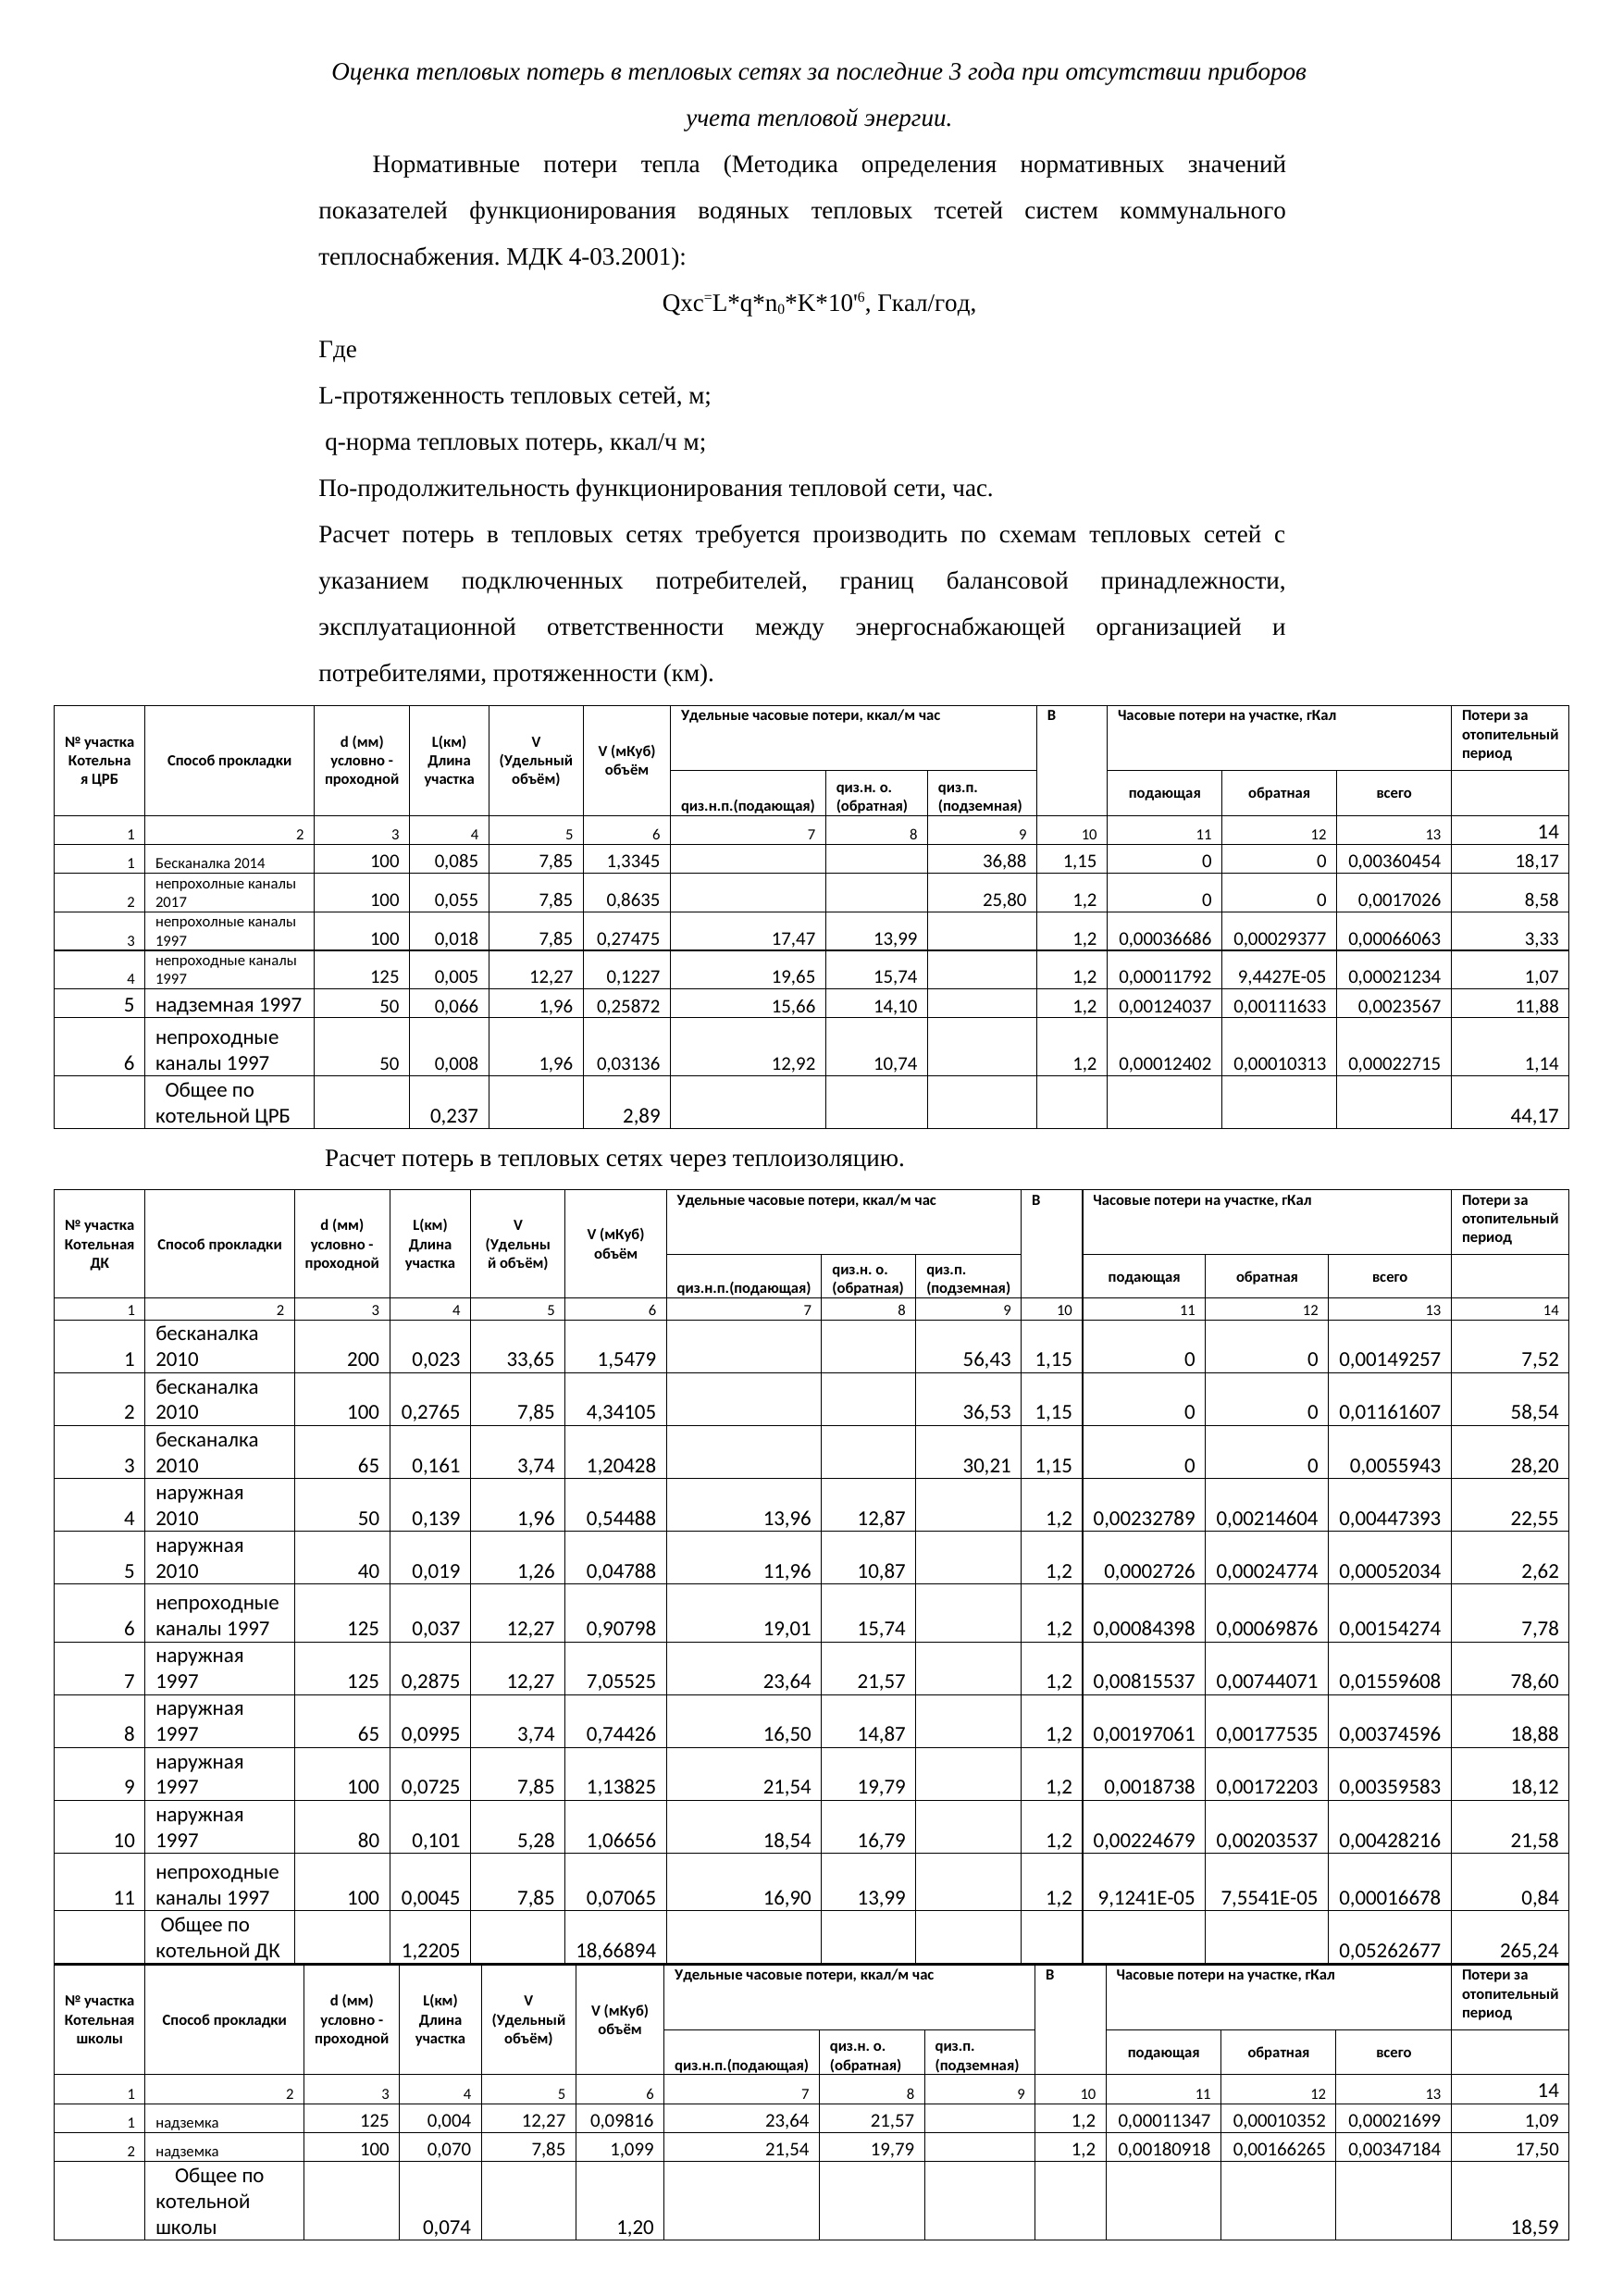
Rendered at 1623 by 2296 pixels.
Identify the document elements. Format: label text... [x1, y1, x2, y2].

table_cell 12,27 [471, 1643, 564, 1694]
table_cell 2,89 [584, 1076, 670, 1128]
table_cell qиз.н. о. (обратная) [822, 1255, 915, 1297]
table_cell 6 [565, 1298, 666, 1320]
table_cell 11 [55, 1854, 144, 1910]
table_cell 0,01559608 [1329, 1643, 1451, 1694]
table_cell 0,00021699 [1336, 2104, 1451, 2132]
table_cell 0,00066063 [1337, 912, 1451, 949]
table_cell [471, 1911, 564, 1963]
table_cell 36,88 [928, 845, 1036, 873]
table_cell 10 [55, 1801, 144, 1853]
table_cell 0,00172203 [1206, 1748, 1328, 1800]
table_cell 4 [400, 2075, 481, 2103]
table_cell 2 [145, 2075, 304, 2103]
table_cell 13 [1329, 1298, 1451, 1320]
table_cell 0,00203537 [1206, 1801, 1328, 1853]
table_cell 0,00232789 [1084, 1479, 1205, 1531]
table_cell 11 [1084, 1298, 1205, 1320]
table_cell 0,00815537 [1084, 1643, 1205, 1694]
table_header L(км) Длина участка [410, 706, 489, 815]
table_cell 0,00180918 [1107, 2133, 1220, 2161]
table_cell 0 [1108, 845, 1221, 873]
table_cell [1084, 1911, 1205, 1963]
table_cell [928, 1018, 1036, 1075]
table_cell 5 [55, 1532, 144, 1583]
table_cell 0,0055943 [1329, 1426, 1451, 1478]
table_cell 1,15 [1037, 845, 1107, 873]
table_cell 12 [1206, 1298, 1328, 1320]
table_cell 4 [390, 1298, 470, 1320]
table_cell 21,54 [664, 2133, 819, 2161]
table_cell [304, 2162, 399, 2240]
table_cell [826, 845, 927, 873]
table_cell 0 [1108, 874, 1221, 912]
table_cell 7,52 [1452, 1321, 1568, 1372]
table_cell надземная 1997 [145, 989, 314, 1017]
table_header B [1037, 706, 1107, 815]
table_header Часовые потери на участке, гКал [1084, 1190, 1451, 1254]
table_cell 100 [315, 845, 409, 873]
table_cell 1,2 [1022, 1748, 1082, 1800]
table_cell 30,21 [916, 1426, 1021, 1478]
table_cell 0,019 [390, 1532, 470, 1583]
table_cell 1,96 [489, 989, 583, 1017]
table_header Способ прокладки [145, 706, 314, 815]
table_cell 80 [295, 1801, 390, 1853]
table_cell 13,99 [822, 1854, 915, 1910]
table_cell 3,74 [471, 1426, 564, 1478]
table_cell 0,00214604 [1206, 1479, 1328, 1531]
table_cell 0,139 [390, 1479, 470, 1531]
table_cell 0,25872 [584, 989, 670, 1017]
table_cell 0,03136 [584, 1018, 670, 1075]
table_cell [1337, 1076, 1451, 1128]
table_cell [482, 2162, 576, 2240]
table_cell 22,55 [1452, 1479, 1568, 1531]
table_cell 12,27 [489, 951, 583, 988]
table_cell 0,237 [410, 1076, 489, 1128]
table_cell 13,99 [826, 912, 927, 949]
table_cell непроходные каналы 1997 [145, 1854, 294, 1910]
table_cell [671, 874, 825, 912]
table_cell обратная [1206, 1255, 1328, 1297]
table_cell подающая [1084, 1255, 1205, 1297]
table_cell 0,00069876 [1206, 1584, 1328, 1641]
table_cell 2 [55, 2133, 144, 2161]
table_header L(км) Длина участка [390, 1190, 470, 1297]
table_cell 0,05262677 [1329, 1911, 1451, 1963]
table_cell qиз.п. (подземная) [928, 771, 1036, 815]
table_cell 1,2205 [390, 1911, 470, 1963]
table_cell 5 [489, 816, 583, 844]
table_cell 0,00021234 [1337, 951, 1451, 988]
table_cell непроходные каналы 1997 [145, 1018, 314, 1075]
table_cell наружная 1997 [145, 1748, 294, 1800]
table_cell 0,0002726 [1084, 1532, 1205, 1583]
table_header Удельные часовые потери, ккал/м час [671, 706, 1036, 770]
table_cell 1 [55, 816, 144, 844]
table_cell 265,24 [1452, 1911, 1568, 1963]
table_cell 7 [671, 816, 825, 844]
table_cell 0,00149257 [1329, 1321, 1451, 1372]
table_cell 0 [1206, 1373, 1328, 1425]
table_cell 18,66894 [565, 1911, 666, 1963]
table_cell 7 [667, 1298, 821, 1320]
table_header V (Удельный объём) [489, 706, 583, 815]
table_cell 16,50 [667, 1695, 821, 1747]
table_cell 0,018 [410, 912, 489, 949]
table_cell 0,023 [390, 1321, 470, 1372]
table_cell 7 [664, 2075, 819, 2103]
table_cell 44,17 [1452, 1076, 1568, 1128]
table_cell 0 [1222, 845, 1336, 873]
table_cell 12,27 [482, 2104, 576, 2132]
table_cell 33,65 [471, 1321, 564, 1372]
table_cell 18,54 [667, 1801, 821, 1853]
table_cell [1452, 771, 1568, 815]
table_cell 0,01161607 [1329, 1373, 1451, 1425]
table_cell 5,28 [471, 1801, 564, 1853]
table_header L(км) Длина участка [400, 1966, 481, 2074]
table_cell 14,87 [822, 1695, 915, 1747]
table_cell 0 [1084, 1321, 1205, 1372]
table_cell 0,085 [410, 845, 489, 873]
table_cell 9 [925, 2075, 1035, 2103]
table_cell 13,96 [667, 1479, 821, 1531]
table_cell 1,06656 [565, 1801, 666, 1853]
table_cell 2 [145, 816, 314, 844]
table_cell 0,1227 [584, 951, 670, 988]
table_cell 7,85 [471, 1854, 564, 1910]
text По-продолжительность функционирования тепловой сети, час. [318, 460, 1321, 506]
table_cell [55, 2162, 144, 2240]
table_cell [916, 1479, 1021, 1531]
table_cell 0,0017026 [1337, 874, 1451, 912]
table_cell 0 [1206, 1426, 1328, 1478]
table_cell [916, 1695, 1021, 1747]
table_cell 3 [304, 2075, 399, 2103]
table_cell qиз.п. (подземная) [916, 1255, 1021, 1297]
table_cell 13 [1336, 2075, 1451, 2103]
table_header Потери за отопительный период [1452, 706, 1568, 770]
table_cell 14 [1452, 2075, 1568, 2103]
table_header V (мКуб) объём [584, 706, 670, 815]
table_cell 1,2 [1035, 2133, 1106, 2161]
table_cell 0,074 [400, 2162, 481, 2240]
table_cell 15,74 [822, 1584, 915, 1641]
table_cell 1,07 [1452, 951, 1568, 988]
table_cell непроходные каналы 1997 [145, 1584, 294, 1641]
table_cell 8 [826, 816, 927, 844]
text L-протяженность тепловых сетей, м; [318, 367, 755, 414]
table_cell 23,64 [664, 2104, 819, 2132]
table_cell 5 [482, 2075, 576, 2103]
table_cell 0 [1222, 874, 1336, 912]
table_cell 4 [55, 1479, 144, 1531]
table_cell 3 [55, 912, 144, 949]
table_cell 50 [315, 1018, 409, 1075]
table_cell 0,00011347 [1107, 2104, 1220, 2132]
table_cell 3,33 [1452, 912, 1568, 949]
table_cell надземка [145, 2104, 304, 2132]
table_cell 16,79 [822, 1801, 915, 1853]
table_cell [55, 1911, 144, 1963]
table_cell 12,92 [671, 1018, 825, 1075]
table_cell 8,58 [1452, 874, 1568, 912]
table_cell qиз.н. о. (обратная) [826, 771, 927, 815]
table_cell 0,00744071 [1206, 1643, 1328, 1694]
table_cell 18,59 [1452, 2162, 1568, 2240]
table_cell 14 [1452, 816, 1568, 844]
table_cell [822, 1321, 915, 1372]
table_header d (мм) условно - проходной [315, 706, 409, 815]
table_cell 0,00022715 [1337, 1018, 1451, 1075]
text Оценка тепловых потерь в тепловых сетях за последние 3 года при отсутствии приборов учета тепловой энергии. [316, 43, 1321, 136]
table_cell 13 [1337, 816, 1451, 844]
table_cell 0,0995 [390, 1695, 470, 1747]
table_cell Общее по котельной ЦРБ [145, 1076, 314, 1128]
table_cell [826, 874, 927, 912]
table_cell наружная 1997 [145, 1695, 294, 1747]
table_cell непроходные каналы 1997 [145, 951, 314, 988]
table_cell непрохолные каналы 2017 [145, 874, 314, 912]
table_cell 9,4427E-05 [1222, 951, 1336, 988]
table_cell 0,00359583 [1329, 1748, 1451, 1800]
table_cell 18,88 [1452, 1695, 1568, 1747]
table_cell [822, 1373, 915, 1425]
table_cell [820, 2162, 924, 2240]
table_cell подающая [1108, 771, 1221, 815]
table_cell бесканалка 2010 [145, 1373, 294, 1425]
table_cell 0,0725 [390, 1748, 470, 1800]
table_cell [916, 1854, 1021, 1910]
table_cell 0,037 [390, 1584, 470, 1641]
table_cell [916, 1643, 1021, 1694]
table_cell 0,00166265 [1221, 2133, 1335, 2161]
table_cell [1108, 1076, 1221, 1128]
table_cell 200 [295, 1321, 390, 1372]
table_cell 0 [1084, 1426, 1205, 1478]
table_cell 10 [1035, 2075, 1106, 2103]
table_cell 1,5479 [565, 1321, 666, 1372]
table_cell 50 [295, 1479, 390, 1531]
table_cell 58,54 [1452, 1373, 1568, 1425]
table_cell бесканалка 2010 [145, 1321, 294, 1372]
table_cell наружная 1997 [145, 1801, 294, 1853]
table_cell 18,17 [1452, 845, 1568, 873]
table_cell [916, 1532, 1021, 1583]
table_cell 0,90798 [565, 1584, 666, 1641]
table_header Способ прокладки [145, 1190, 294, 1297]
table_cell 9 [928, 816, 1036, 844]
table_cell 1,96 [489, 1018, 583, 1075]
table_cell подающая [1107, 2030, 1220, 2074]
table_header Часовые потери на участке, гКал [1108, 706, 1451, 770]
table_cell 1,099 [576, 2133, 663, 2161]
table_cell 100 [295, 1854, 390, 1910]
table_cell 4 [410, 816, 489, 844]
table_cell 1,2 [1022, 1854, 1082, 1910]
table_header V (мКуб) объём [565, 1190, 666, 1297]
table_cell 9 [916, 1298, 1021, 1320]
table_cell 1 [55, 1298, 144, 1320]
table_cell [916, 1801, 1021, 1853]
table_header Удельные часовые потери, ккал/м час [667, 1190, 1021, 1254]
table_cell 0,2875 [390, 1643, 470, 1694]
table_cell 11,96 [667, 1532, 821, 1583]
table_cell 1 [55, 1321, 144, 1372]
table_cell 0,04788 [565, 1532, 666, 1583]
table_cell 1,2 [1022, 1479, 1082, 1531]
table_header V (мКуб) объём [576, 1966, 663, 2074]
table_cell [1206, 1911, 1328, 1963]
table_cell 0,00224679 [1084, 1801, 1205, 1853]
table_cell [671, 1076, 825, 1128]
table_cell 0,008 [410, 1018, 489, 1075]
table_cell [1035, 2162, 1106, 2240]
table_cell 1,26 [471, 1532, 564, 1583]
table_cell 11 [1107, 2075, 1220, 2103]
table_cell 40 [295, 1532, 390, 1583]
table_cell 1,15 [1022, 1373, 1082, 1425]
table_cell 0,0045 [390, 1854, 470, 1910]
table_cell 25,80 [928, 874, 1036, 912]
table_cell 0,84 [1452, 1854, 1568, 1910]
table_cell 7,05525 [565, 1643, 666, 1694]
table_cell [295, 1911, 390, 1963]
table_cell 125 [304, 2104, 399, 2132]
table_cell обратная [1222, 771, 1336, 815]
table_cell 0 [1084, 1373, 1205, 1425]
table_cell [667, 1911, 821, 1963]
table_cell 11 [1108, 816, 1221, 844]
table_cell всего [1336, 2030, 1451, 2074]
table_header d (мм) условно - проходной [304, 1966, 399, 2074]
table_cell 6 [584, 816, 670, 844]
table_cell 0,00016678 [1329, 1854, 1451, 1910]
text Расчет потерь в тепловых сетях требуется производить по схемам тепловых сетей с указанием подключенных потребителей, границ балансовой принадлежности, эксплуатационной ответственности между энергоснабжающей организацией и потребителями, протяженности (км). [318, 506, 1287, 691]
table_cell [1336, 2162, 1451, 2240]
table_cell наружная 1997 [145, 1643, 294, 1694]
table_cell 0,00154274 [1329, 1584, 1451, 1641]
table_cell [489, 1076, 583, 1128]
table_cell 1,15 [1022, 1426, 1082, 1478]
table_cell 0,54488 [565, 1479, 666, 1531]
table_cell 2 [145, 1298, 294, 1320]
table_cell 0,8635 [584, 874, 670, 912]
table_cell [664, 2162, 819, 2240]
table_cell 9,1241E-05 [1084, 1854, 1205, 1910]
table_cell 1,2 [1022, 1584, 1082, 1641]
table_cell 0,00124037 [1108, 989, 1221, 1017]
table_cell [826, 1076, 927, 1128]
table_cell [1222, 1076, 1336, 1128]
table_cell 6 [576, 2075, 663, 2103]
table_cell 19,79 [822, 1748, 915, 1800]
table_cell qиз.п. (подземная) [925, 2030, 1035, 2074]
table_cell [925, 2133, 1035, 2161]
table_cell надземка [145, 2133, 304, 2161]
table_cell 7,85 [471, 1373, 564, 1425]
table_cell 100 [304, 2133, 399, 2161]
table_cell [928, 1076, 1036, 1128]
table_cell 10 [1022, 1298, 1082, 1320]
table_cell 0,00084398 [1084, 1584, 1205, 1641]
text Расчет потерь в тепловых сетях через теплоизоляцию. [318, 1129, 1287, 1175]
table_cell 0,00011792 [1108, 951, 1221, 988]
table_cell 10 [1037, 816, 1107, 844]
table_cell 1,20 [576, 2162, 663, 2240]
table_cell наружная 2010 [145, 1532, 294, 1583]
table_cell 1,2 [1022, 1532, 1082, 1583]
table_cell 0,00010313 [1222, 1018, 1336, 1075]
table_header d (мм) условно - проходной [295, 1190, 390, 1297]
table_cell всего [1329, 1255, 1451, 1297]
table_cell 125 [295, 1584, 390, 1641]
table_cell [667, 1321, 821, 1372]
table_cell 7,85 [482, 2133, 576, 2161]
table_cell Общее по котельной школы [145, 2162, 304, 2240]
table_cell [916, 1911, 1021, 1963]
table_cell 100 [315, 874, 409, 912]
table_cell 12,87 [822, 1479, 915, 1531]
table_cell 8 [55, 1695, 144, 1747]
table_cell бесканалка 2010 [145, 1426, 294, 1478]
table_cell 7,5541E-05 [1206, 1854, 1328, 1910]
table_cell 10,87 [822, 1532, 915, 1583]
table_cell 14 [1452, 1298, 1568, 1320]
table_cell 0,2765 [390, 1373, 470, 1425]
table_cell 8 [822, 1298, 915, 1320]
table_cell qиз.н.п.(подающая) [667, 1255, 821, 1297]
table_cell 21,57 [822, 1643, 915, 1694]
table_cell 1,2 [1022, 1643, 1082, 1694]
table_cell 0,161 [390, 1426, 470, 1478]
table_cell 1,2 [1037, 989, 1107, 1017]
table_cell 15,74 [826, 951, 927, 988]
table_cell 0,27475 [584, 912, 670, 949]
table_cell 1,2 [1022, 1695, 1082, 1747]
table_cell 7,85 [489, 874, 583, 912]
table_cell 3 [55, 1426, 144, 1478]
table_cell 0,00012402 [1108, 1018, 1221, 1075]
table_cell 1,2 [1035, 2104, 1106, 2132]
table_cell 6 [55, 1018, 144, 1075]
table_cell [315, 1076, 409, 1128]
table_cell 125 [295, 1643, 390, 1694]
table_cell 2,62 [1452, 1532, 1568, 1583]
table_cell 7,78 [1452, 1584, 1568, 1641]
table_cell 1,3345 [584, 845, 670, 873]
table_cell 21,54 [667, 1748, 821, 1800]
table_cell 1,2 [1037, 951, 1107, 988]
text Qxc=L*q*n0*K*10'6, Гкал/год, [316, 275, 1321, 321]
table_cell 12,27 [471, 1584, 564, 1641]
table_cell [916, 1748, 1021, 1800]
table_cell 0,00010352 [1221, 2104, 1335, 2132]
table_header № участка Котельная ЦРБ [55, 706, 144, 815]
table_header № участка Котельная школы [55, 1966, 144, 2074]
table_cell [928, 912, 1036, 949]
table_cell 0,00360454 [1337, 845, 1451, 873]
text Нормативные потери тепла (Методика определения нормативных значений показателей функционирования водяных тепловых тсетей систем коммунального теплоснабжения. МДК 4-03.2001): [318, 136, 1287, 275]
table_cell 3 [295, 1298, 390, 1320]
table_cell 10,74 [826, 1018, 927, 1075]
table_cell [925, 2162, 1035, 2240]
table_cell [1452, 2030, 1568, 2074]
table_cell 9 [55, 1748, 144, 1800]
table_header № участка Котельная ДК [55, 1190, 144, 1297]
table_cell 1,14 [1452, 1018, 1568, 1075]
table_cell наружная 2010 [145, 1479, 294, 1531]
table_cell Общее по котельной ДК [145, 1911, 294, 1963]
table_cell 7,85 [471, 1748, 564, 1800]
table_cell 23,64 [667, 1643, 821, 1694]
table_cell 18,12 [1452, 1748, 1568, 1800]
table_cell 0,00447393 [1329, 1479, 1451, 1531]
table_cell qиз.н.п.(подающая) [664, 2030, 819, 2074]
table_cell 0,07065 [565, 1854, 666, 1910]
table_cell [925, 2104, 1035, 2132]
table_cell 0,0023567 [1337, 989, 1451, 1017]
table_cell [1037, 1076, 1107, 1128]
table_cell 78,60 [1452, 1643, 1568, 1694]
table_cell [822, 1911, 915, 1963]
table_cell 1,2 [1037, 1018, 1107, 1075]
table_cell qиз.н.п.(подающая) [671, 771, 825, 815]
table_cell 21,58 [1452, 1801, 1568, 1853]
table_cell 8 [820, 2075, 924, 2103]
table_cell 100 [315, 912, 409, 949]
table_cell 1,2 [1037, 874, 1107, 912]
table_cell [671, 845, 825, 873]
table_cell 12 [1222, 816, 1336, 844]
table_header Удельные часовые потери, ккал/м час [664, 1966, 1035, 2029]
table_cell 7 [55, 1643, 144, 1694]
table_cell 1,09 [1452, 2104, 1568, 2132]
table_cell 50 [315, 989, 409, 1017]
table_cell 125 [315, 951, 409, 988]
table_cell 56,43 [916, 1321, 1021, 1372]
table_cell [822, 1426, 915, 1478]
table_cell 1,96 [471, 1479, 564, 1531]
table_header V (Удельный объём) [482, 1966, 576, 2074]
table_cell [1452, 1255, 1568, 1297]
table_cell 3 [315, 816, 409, 844]
table_cell 14,10 [826, 989, 927, 1017]
table_cell 21,57 [820, 2104, 924, 2132]
table_cell 0,74426 [565, 1695, 666, 1747]
table_cell 6 [55, 1584, 144, 1641]
table_cell 7,85 [489, 912, 583, 949]
table_cell [55, 1076, 144, 1128]
table_cell 4 [55, 951, 144, 988]
table_cell 1,13825 [565, 1748, 666, 1800]
table_cell Бесканалка 2014 [145, 845, 314, 873]
table_cell непрохолные каналы 1997 [145, 912, 314, 949]
table_cell 0,070 [400, 2133, 481, 2161]
table_cell всего [1337, 771, 1451, 815]
table_cell 1,15 [1022, 1321, 1082, 1372]
table_cell 1,2 [1022, 1801, 1082, 1853]
table_cell 15,66 [671, 989, 825, 1017]
table_cell 65 [295, 1695, 390, 1747]
table_cell 5 [471, 1298, 564, 1320]
table_cell 0,0018738 [1084, 1748, 1205, 1800]
table_cell 36,53 [916, 1373, 1021, 1425]
table_cell 1 [55, 2075, 144, 2103]
table_cell 2 [55, 1373, 144, 1425]
table_cell 19,79 [820, 2133, 924, 2161]
table_cell [667, 1426, 821, 1478]
table_cell 0,005 [410, 951, 489, 988]
table_cell 0,004 [400, 2104, 481, 2132]
table_cell 0,00024774 [1206, 1532, 1328, 1583]
table_cell 1,20428 [565, 1426, 666, 1478]
table_cell 11,88 [1452, 989, 1568, 1017]
table_header B [1035, 1966, 1106, 2074]
table_cell 16,90 [667, 1854, 821, 1910]
table_cell 19,65 [671, 951, 825, 988]
table_cell 0 [1206, 1321, 1328, 1372]
table_cell 12 [1221, 2075, 1335, 2103]
table_cell 1 [55, 2104, 144, 2132]
table_cell 5 [55, 989, 144, 1017]
table_cell 0,066 [410, 989, 489, 1017]
table_header Потери за отопительный период [1452, 1190, 1568, 1254]
table_cell [1022, 1911, 1082, 1963]
table_cell 28,20 [1452, 1426, 1568, 1478]
table_cell 0,00428216 [1329, 1801, 1451, 1853]
table_cell [916, 1584, 1021, 1641]
table_header Часовые потери на участке, гКал [1107, 1966, 1451, 2029]
table_cell 0,00177535 [1206, 1695, 1328, 1747]
table_cell [1107, 2162, 1220, 2240]
table_cell 0,101 [390, 1801, 470, 1853]
table_cell [928, 951, 1036, 988]
table_cell 65 [295, 1426, 390, 1478]
table_cell 1 [55, 845, 144, 873]
table_cell [667, 1373, 821, 1425]
table_cell 100 [295, 1373, 390, 1425]
table_cell 19,01 [667, 1584, 821, 1641]
table_cell 0,00347184 [1336, 2133, 1451, 2161]
table_cell 17,50 [1452, 2133, 1568, 2161]
table_cell 0,00374596 [1329, 1695, 1451, 1747]
text q-норма тепловых потерь, ккал/ч м; [318, 414, 755, 460]
table_cell 0,055 [410, 874, 489, 912]
table_cell 0,00111633 [1222, 989, 1336, 1017]
table_header B [1022, 1190, 1082, 1297]
table_cell обратная [1221, 2030, 1335, 2074]
table_cell 2 [55, 874, 144, 912]
table_cell 17,47 [671, 912, 825, 949]
table_header Потери за отопительный период [1452, 1966, 1568, 2029]
table_cell 7,85 [489, 845, 583, 873]
table_cell 100 [295, 1748, 390, 1800]
table_cell 0,00036686 [1108, 912, 1221, 949]
text Где [318, 321, 1321, 367]
table_cell 0,00197061 [1084, 1695, 1205, 1747]
table_cell 0,09816 [576, 2104, 663, 2132]
table_cell 0,00029377 [1222, 912, 1336, 949]
table_cell 0,00052034 [1329, 1532, 1451, 1583]
table_cell 4,34105 [565, 1373, 666, 1425]
table_cell 3,74 [471, 1695, 564, 1747]
table_cell 1,2 [1037, 912, 1107, 949]
table_cell [928, 989, 1036, 1017]
table_cell [1221, 2162, 1335, 2240]
table_header Способ прокладки [145, 1966, 304, 2074]
table_cell qиз.н. о. (обратная) [820, 2030, 924, 2074]
table_header V (Удельный объём) [471, 1190, 564, 1297]
